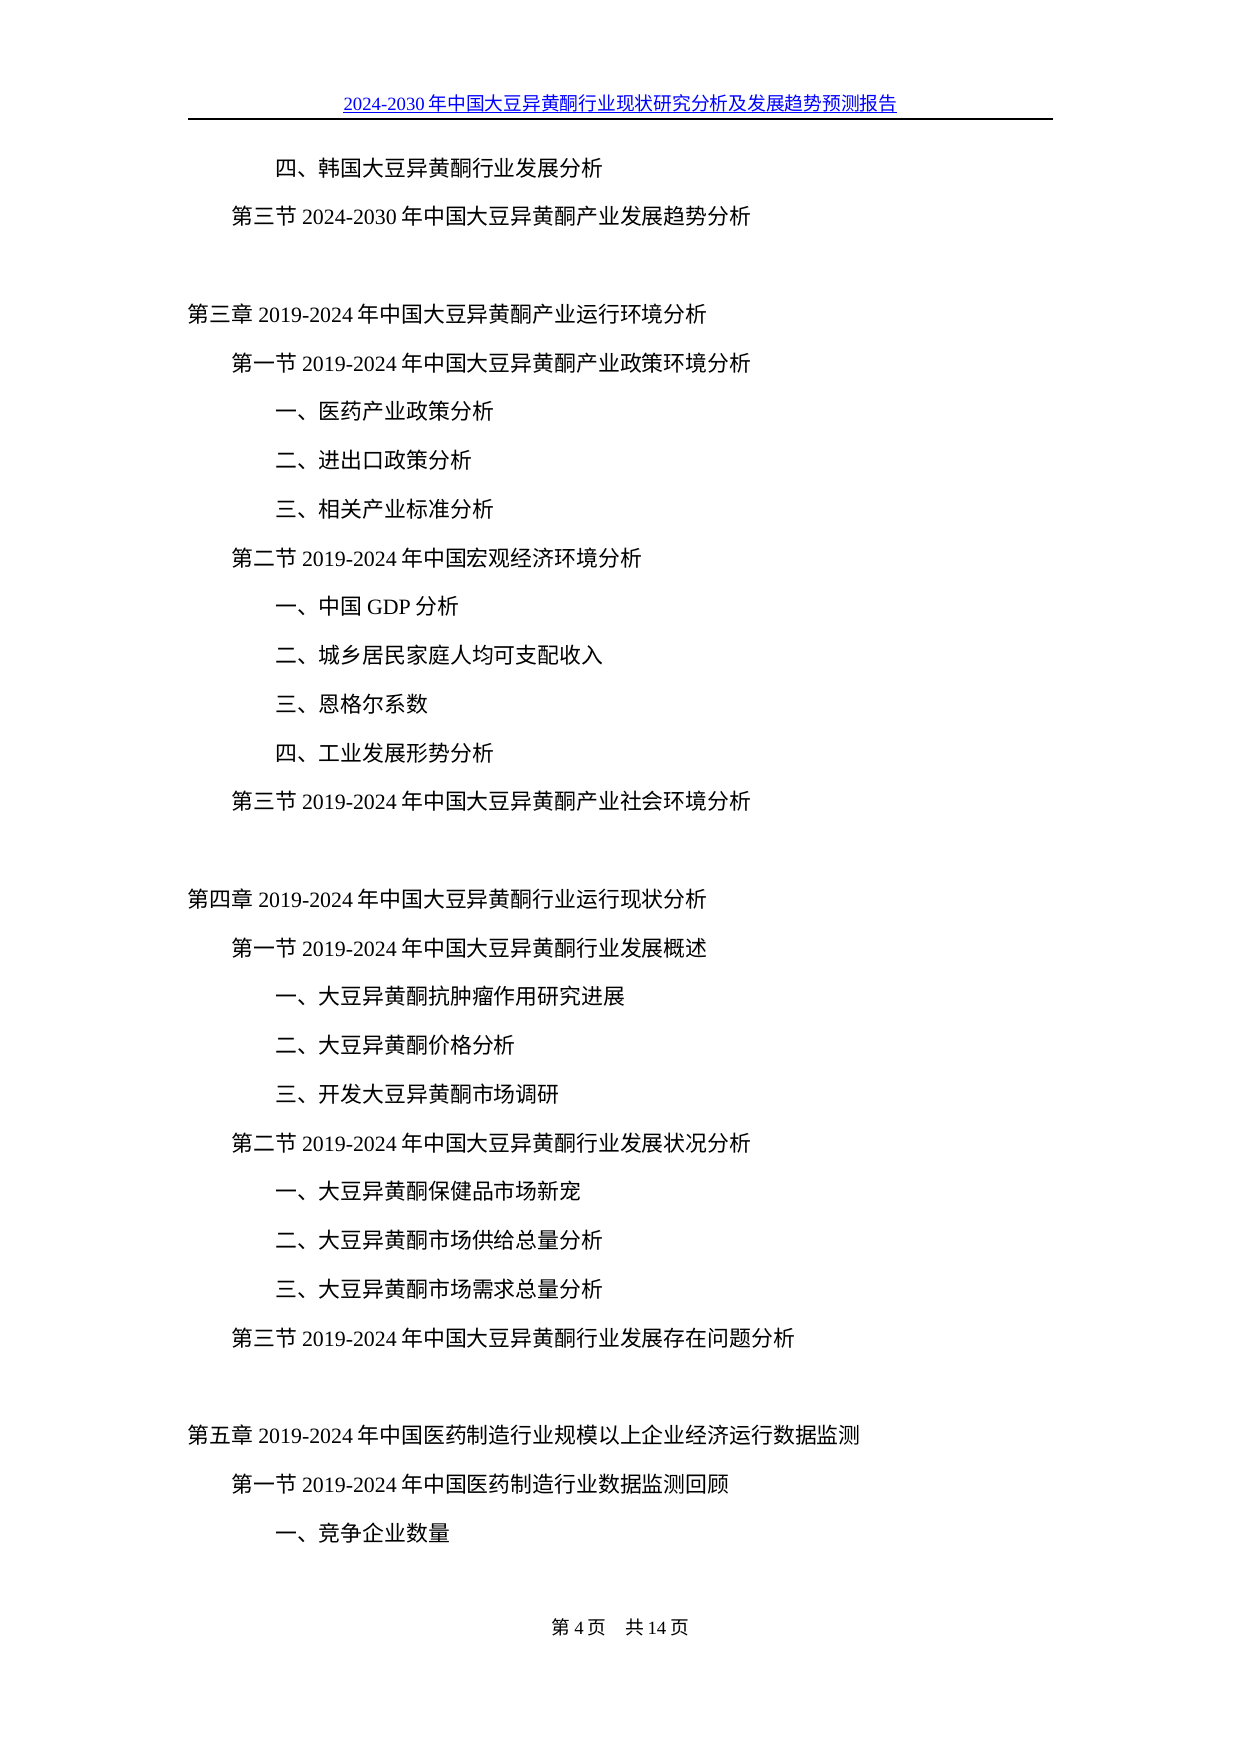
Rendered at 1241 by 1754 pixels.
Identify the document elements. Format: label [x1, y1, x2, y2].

text [187, 150, 1053, 1548]
